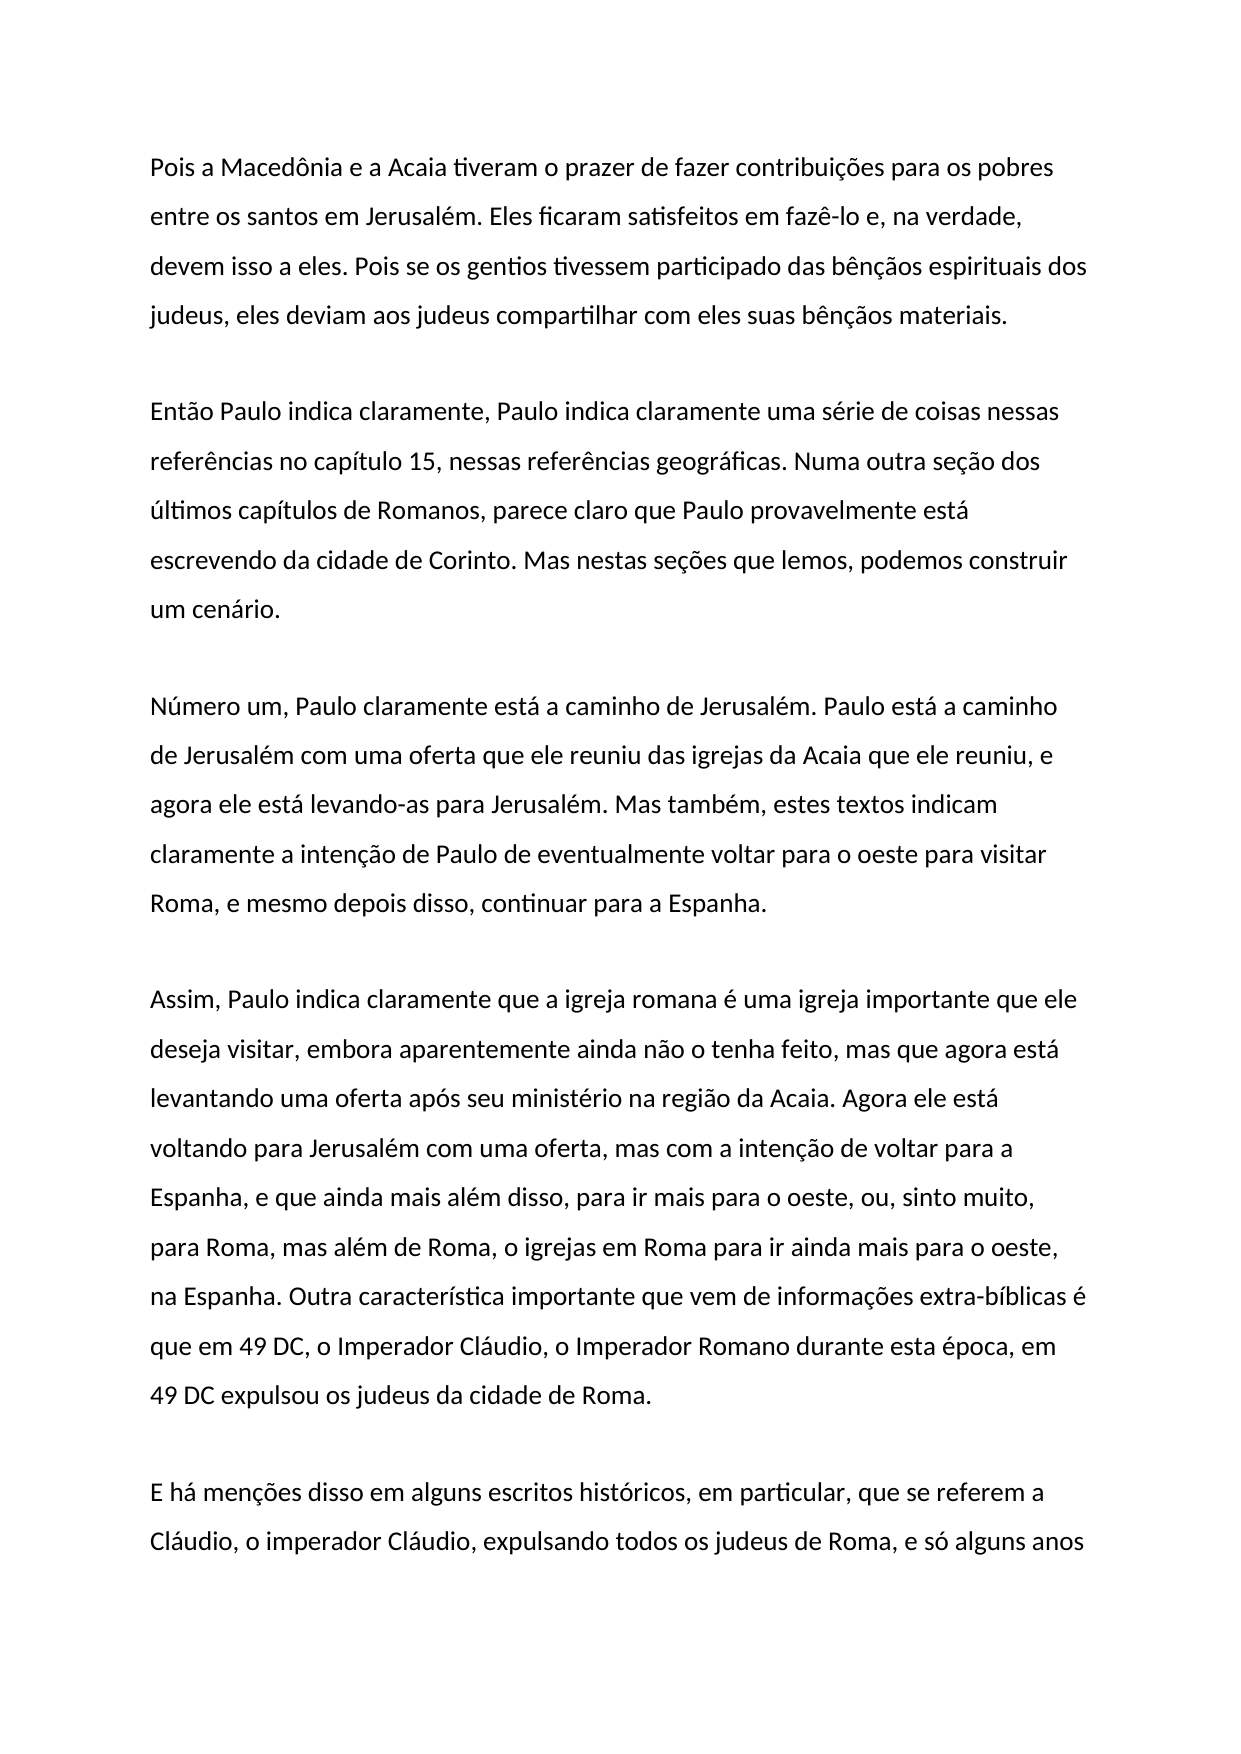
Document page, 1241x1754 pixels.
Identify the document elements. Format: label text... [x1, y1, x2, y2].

text Número um, Paulo claramente está a caminho de Jerusalém. Paulo está a caminho de Jerusalém com uma oferta que ele reuniu das igrejas da Acaia que ele reuniu, e agora ele está levando-as para Jerusalém. Mas também, estes textos indicam claramente a intenção de Paulo de eventualmente voltar para o oeste para visitar Roma, e mesmo depois disso, continuar para a Espanha. [150, 689, 1090, 919]
text Então Paulo indica claramente, Paulo indica claramente uma série de coisas nessas referências no capítulo 15, nessas referências geográficas. Numa outra seção dos últimos capítulos de Romanos, parece claro que Paulo provavelmente está escrevendo da cidade de Corinto. Mas nestas seções que lemos, podemos construir um cenário. [150, 394, 1090, 626]
text Assim, Paulo indica claramente que a igreja romana é uma igreja importante que ele deseja visitar, embora aparentemente ainda não o tenha feito, mas que agora está levantando uma oferta após seu ministério na região da Acaia. Agora ele está voltando para Jerusalém com uma oferta, mas com a intenção de voltar para a Espanha, e que ainda mais além disso, para ir mais para o oeste, ou, sinto muito, para Roma, mas além de Roma, o igrejas em Roma para ir ainda mais para o oeste, na Espanha. Outra característica importante que vem de informações extra-bíblicas é que em 49 DC, o Imperador Cláudio, o Imperador Romano durante esta época, em 49 DC expulsou os judeus da cidade de Roma. [150, 983, 1090, 1412]
text Pois a Macedônia e a Acaia tiveram o prazer de fazer contribuições para os pobres entre os santos em Jerusalém. Eles ficaram satisfeitos em fazê-lo e, na verdade, devem isso a eles. Pois se os gentios tivessem participado das bênçãos espirituais dos judeus, eles deviam aos judeus compartilhar com eles suas bênçãos materiais. [150, 150, 1090, 331]
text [150, 1475, 1090, 1557]
